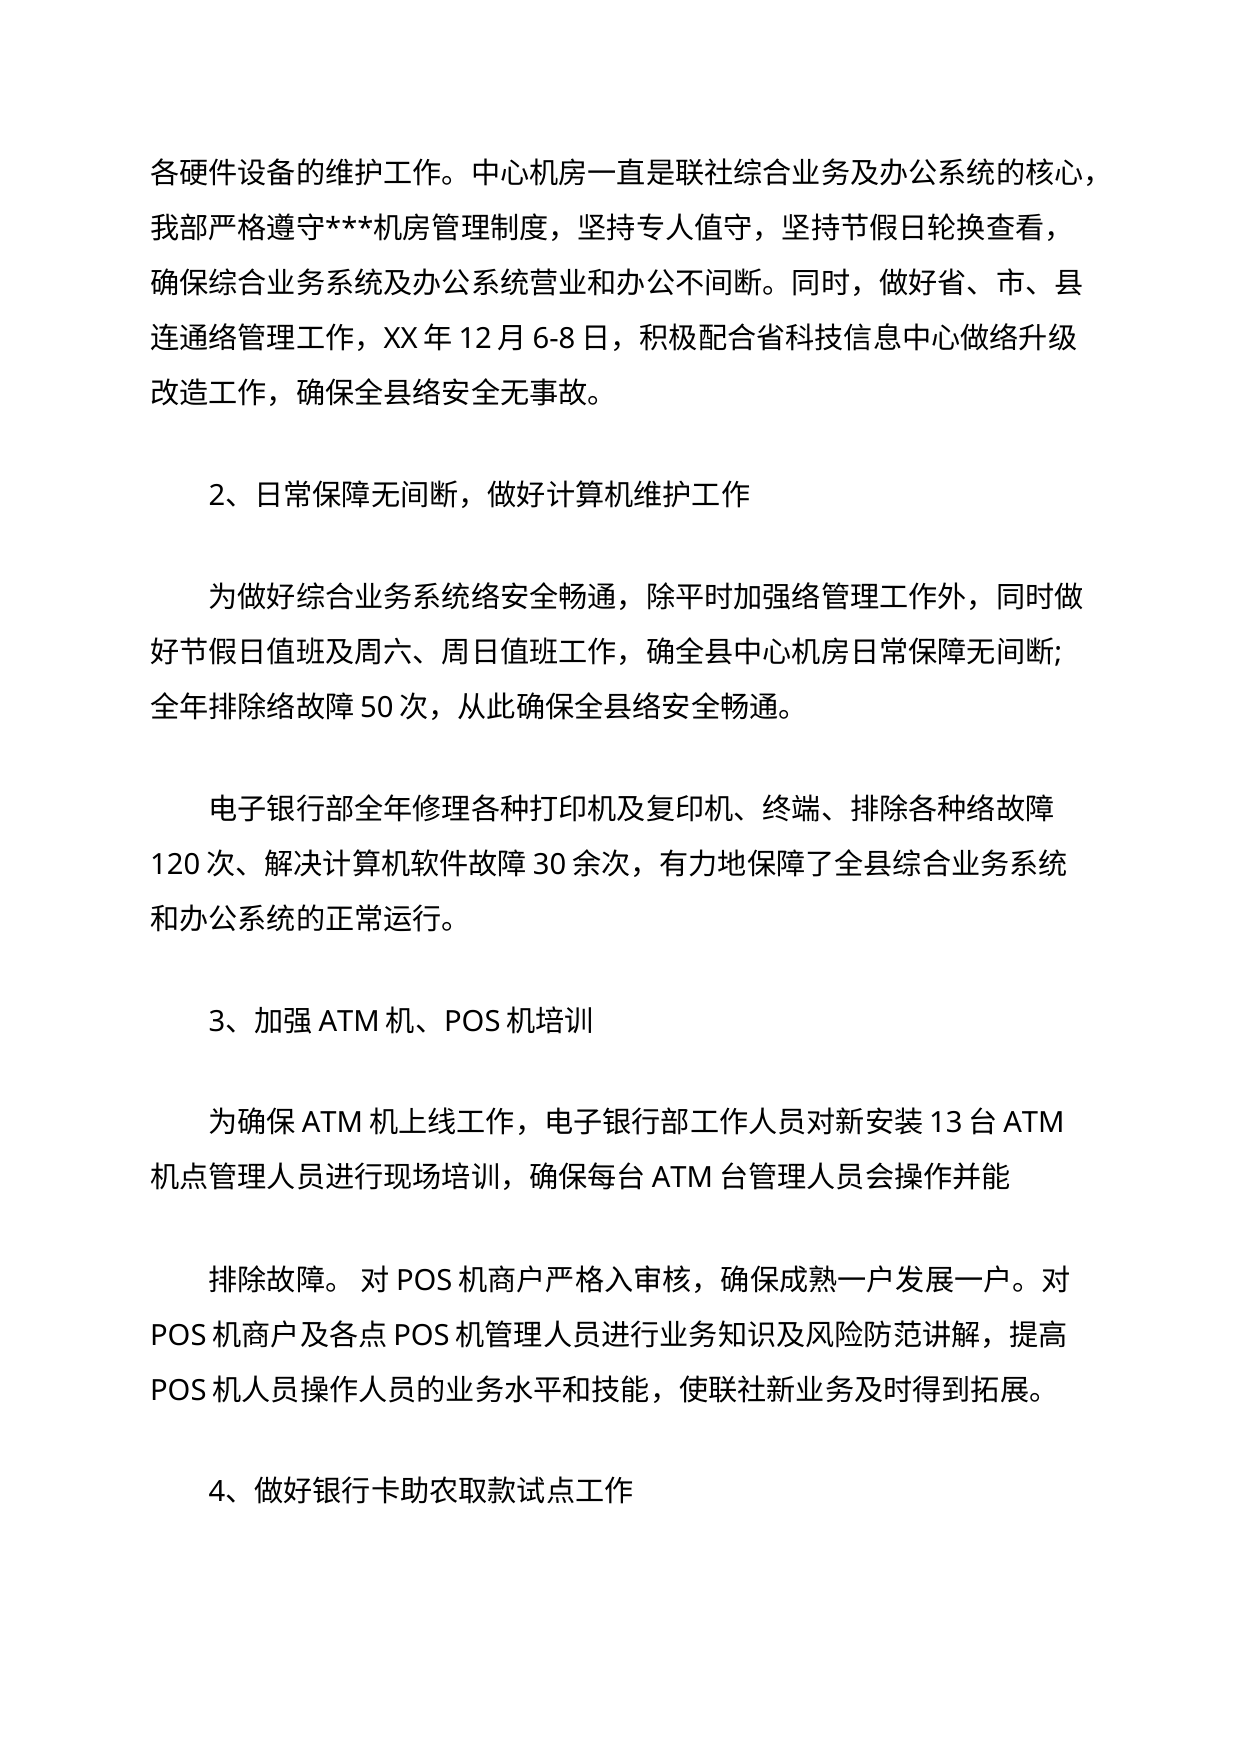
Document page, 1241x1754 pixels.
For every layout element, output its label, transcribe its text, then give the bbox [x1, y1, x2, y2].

text 4、做好银行卡助农取款试点工作 [150, 1468, 1090, 1510]
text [150, 150, 1090, 412]
text 3、加强ATM机、POS机培训 [150, 997, 1090, 1039]
text 2、日常保障无间断，做好计算机维护工作 [150, 472, 1090, 514]
text 排除故障。 对POS机商户严格入审核，确保成熟一户发展一户。对POS机商户及各点POS机管理人员进行业务知识及风险防范讲解，提高POS机人员操作人员的业务水平和技能，使联社新业务及时得到拓展。 [150, 1256, 1090, 1408]
text 为确保ATM机上线工作，电子银行部工作人员对新安装13台ATM机点管理人员进行现场培训，确保每台ATM台管理人员会操作并能 [150, 1099, 1090, 1196]
text 电子银行部全年修理各种打印机及复印机、终端、排除各种络故障120次、解决计算机软件故障30余次，有力地保障了全县综合业务系统和办公系统的正常运行。 [150, 785, 1090, 938]
text 为做好综合业务系统络安全畅通，除平时加强络管理工作外，同时做好节假日值班及周六、周日值班工作，确全县中心机房日常保障无间断;全年排除络故障50次，从此确保全县络安全畅通。 [150, 573, 1090, 726]
